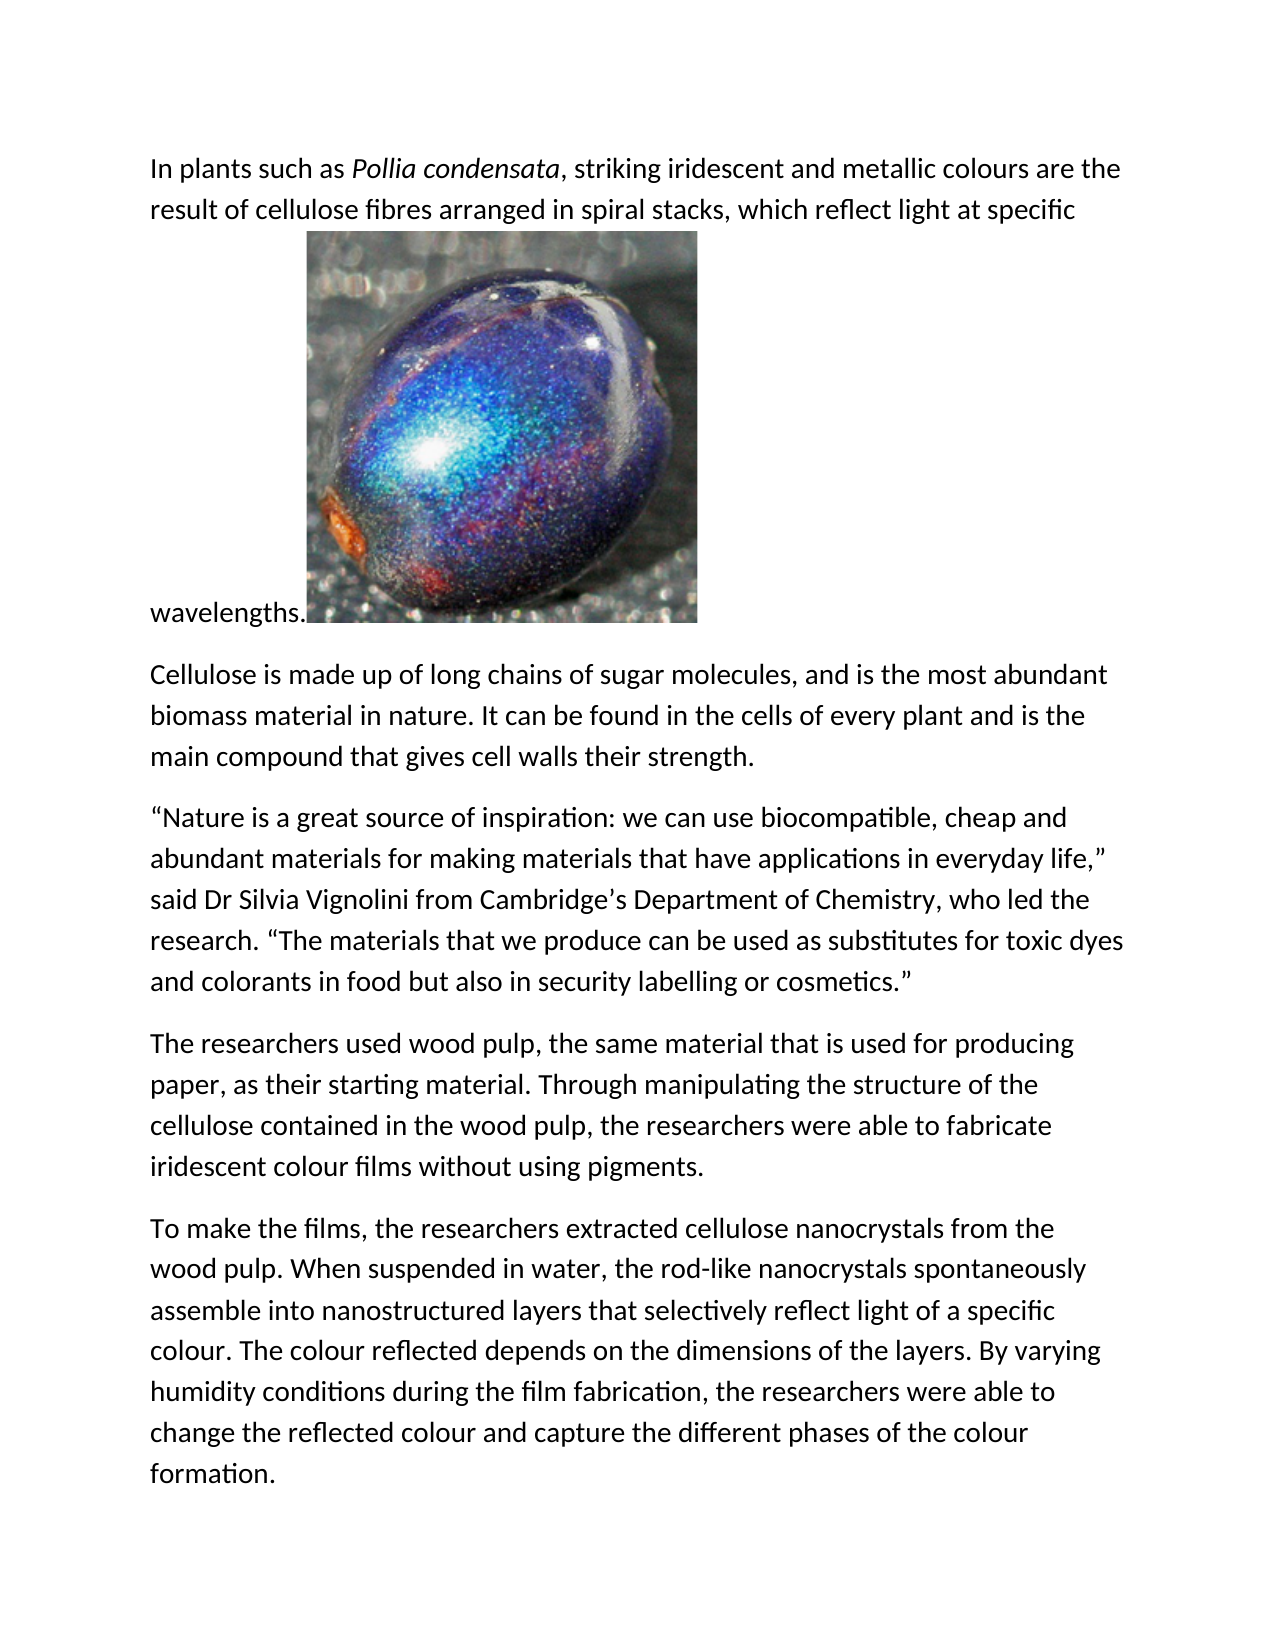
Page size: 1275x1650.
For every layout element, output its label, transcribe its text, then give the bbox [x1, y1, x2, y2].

text The researchers used wood pulp, the same material that is used for producing paper, as their starting material. Through manipulating the structure of the cellulose contained in the wood pulp, the researchers were able to fabricate iridescent colour films without using pigments. [150, 1025, 1125, 1183]
text “Nature is a great source of inspiration: we can use biocompatible, cheap and abundant materials for making materials that have applications in everyday life,” said Dr Silvia Vignolini from Cambridge’s Department of Chemistry, who led the research. “The materials that we produce can be used as substitutes for toxic dyes and colorants in food but also in security labelling or cosmetics.” [150, 799, 1125, 999]
text Cellulose is made up of long chains of sugar molecules, and is the most abundant biomass material in nature. It can be found in the cells of every plant and is the main compound that gives cell walls their strength. [150, 656, 1125, 773]
picture [306, 231, 698, 623]
text To make the films, the researchers extracted cellulose nanocrystals from the wood pulp. When suspended in water, the rod-like nanocrystals spontaneously assemble into nanostructured layers that selectively reflect light of a specific colour. The colour reflected depends on the dimensions of the layers. By varying humidity conditions during the film fabrication, the researchers were able to change the reflected colour and capture the different phases of the colour formation. [150, 1210, 1125, 1491]
